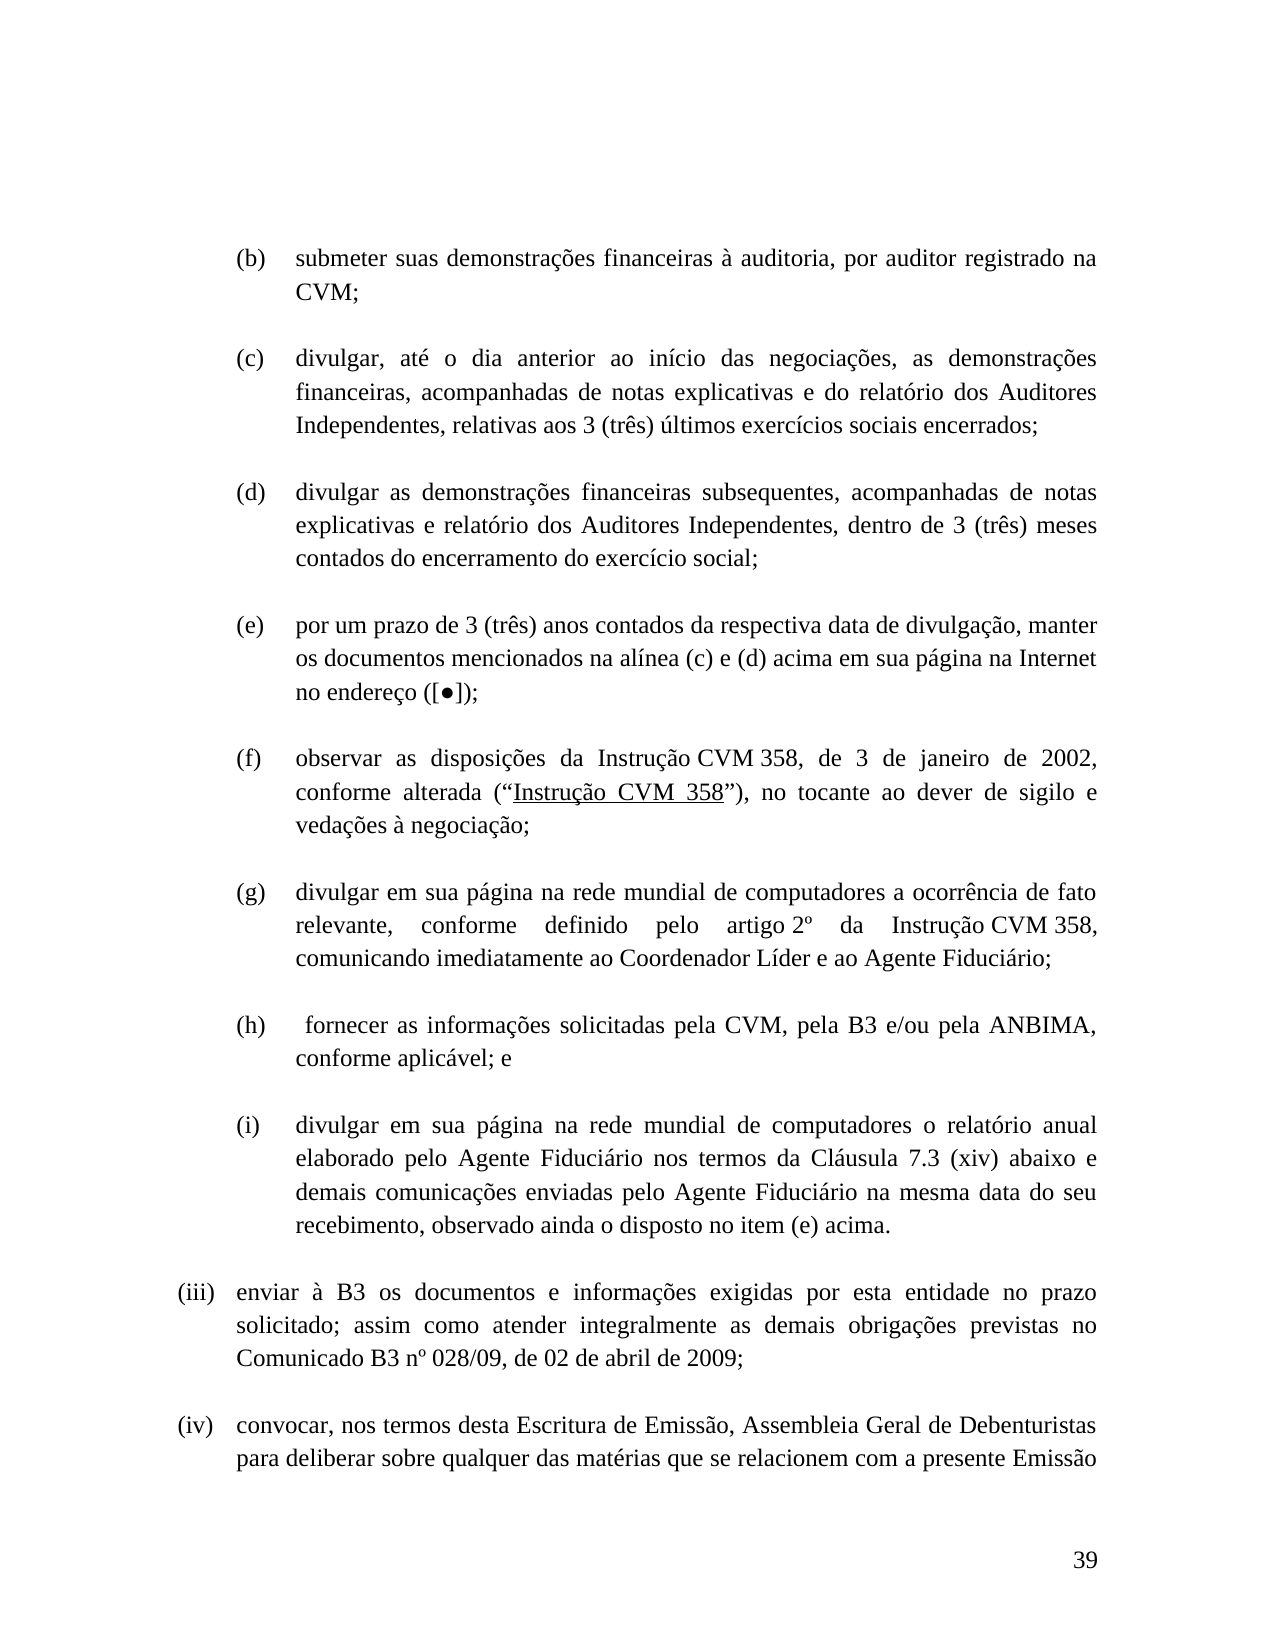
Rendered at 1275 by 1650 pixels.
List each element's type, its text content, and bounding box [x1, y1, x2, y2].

list divulgar as demonstrações financeiras subsequentes, acompanhadas de notas explicativas e relatório dos Auditores Independentes, dentro de 3 (três) meses contados do encerramento do exercício social; [236, 473, 1098, 573]
list submeter suas demonstrações financeiras à auditoria, por auditor registrado na CVM; [236, 240, 1098, 307]
list divulgar em sua página na rede mundial de computadores o relatório anual elaborado pelo Agente Fiduciário nos termos da Cláusula 7.3 (xiv) abaixo e demais comunicações enviadas pelo Agente Fiduciário na mesma data do seu recebimento, observado ainda o disposto no item (e) acima. [236, 1107, 1098, 1240]
list divulgar em sua página na rede mundial de computadores a ocorrência de fato relevante, conforme definido pelo artigo 2º da Instrução CVM 358, comunicando imediatamente ao Coordenador Líder e ao Agente Fiduciário; [236, 873, 1098, 973]
list enviar à B3 os documentos e informações exigidas por esta entidade no prazo solicitado; assim como atender integralmente as demais obrigações previstas no Comunicado B3 nº 028/09, de 02 de abril de 2009; [177, 1273, 1098, 1373]
list divulgar, até o dia anterior ao início das negociações, as demonstrações financeiras, acompanhadas de notas explicativas e do relatório dos Auditores Independentes, relativas aos 3 (três) últimos exercícios sociais encerrados; [236, 340, 1098, 440]
list por um prazo de 3 (três) anos contados da respectiva data de divulgação, manter os documentos mencionados na alínea (c) e (d) acima em sua página na Internet no endereço ([●]); [236, 607, 1098, 707]
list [177, 1407, 1098, 1473]
list fornecer as informações solicitadas pela CVM, pela B3 e/ou pela ANBIMA, conforme aplicável; e [236, 1007, 1098, 1073]
list observar as disposições da Instrução CVM 358, de 3 de janeiro de 2002, conforme alterada (“Instrução CVM 358”), no tocante ao dever de sigilo e vedações à negociação; [236, 740, 1098, 840]
